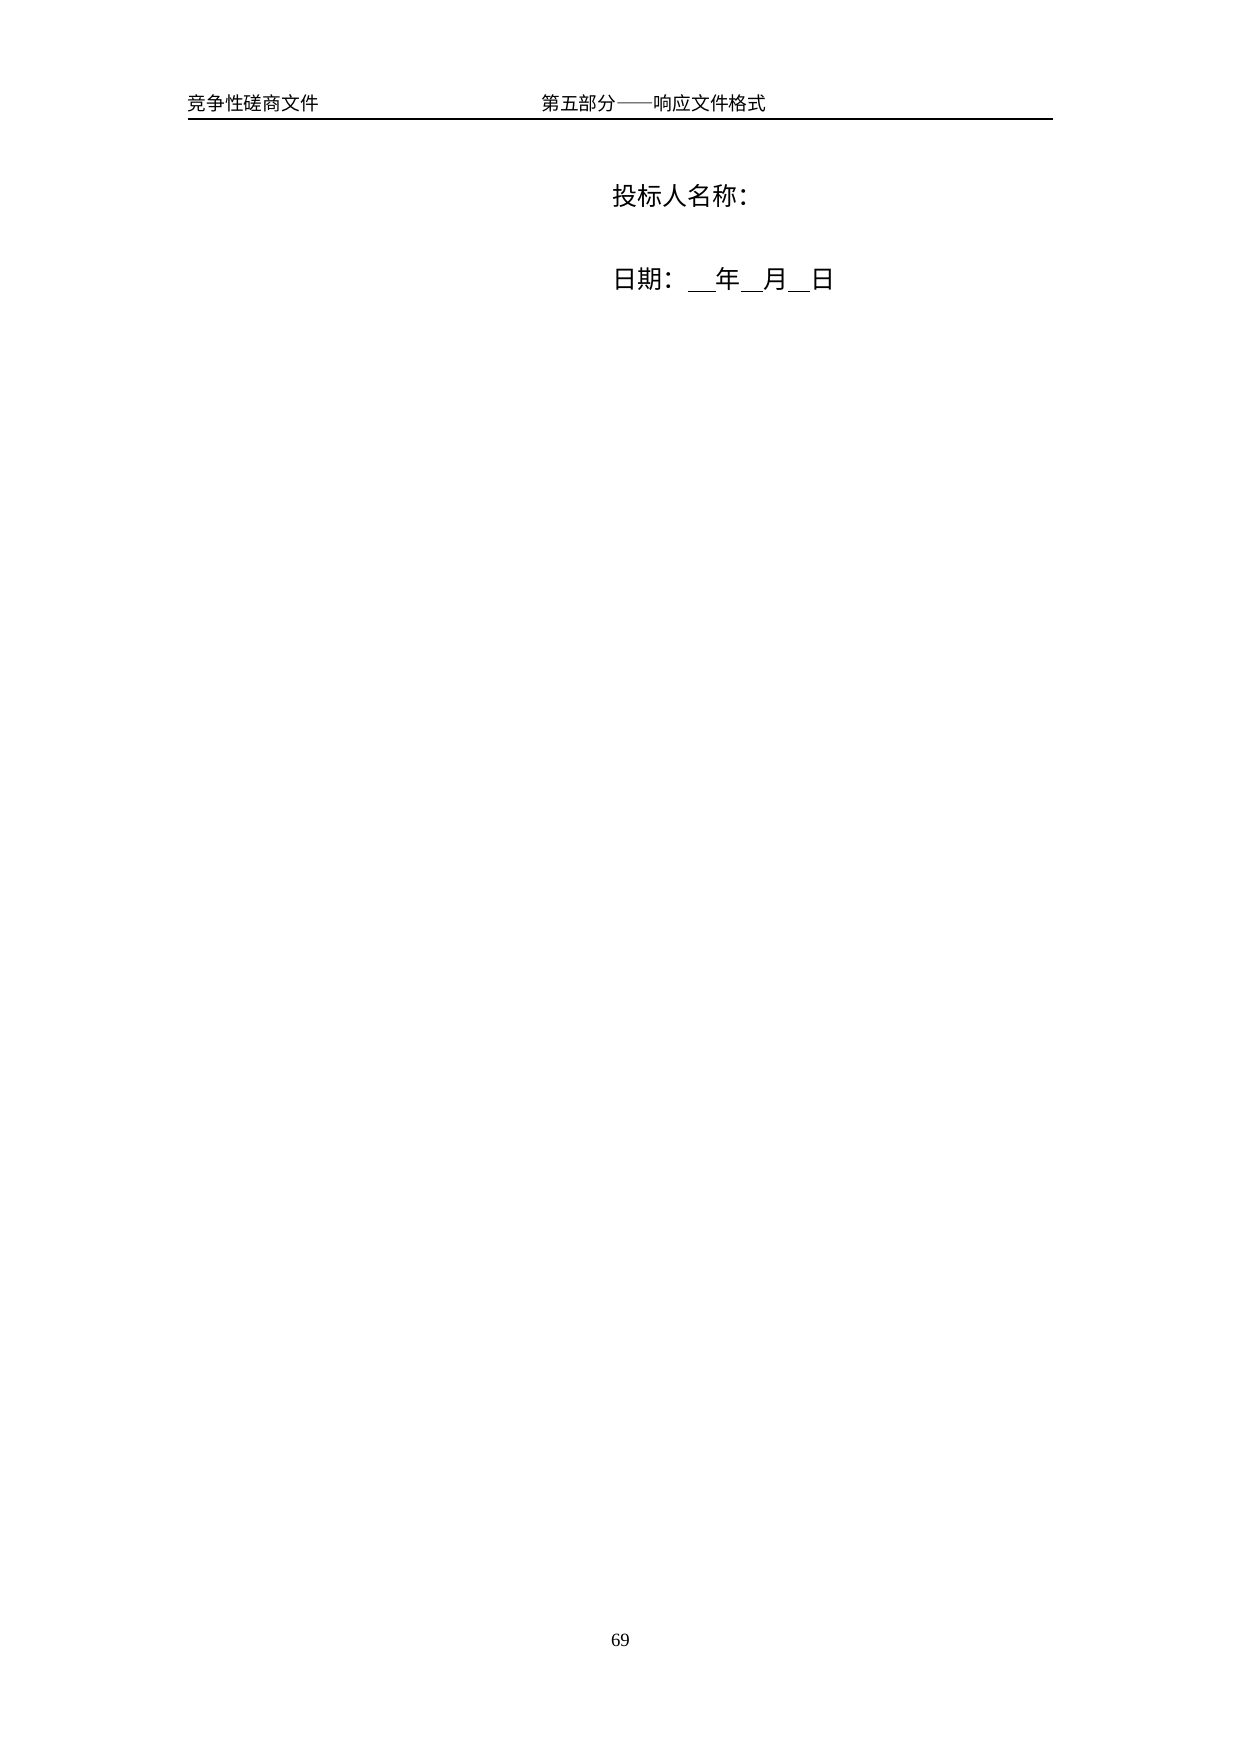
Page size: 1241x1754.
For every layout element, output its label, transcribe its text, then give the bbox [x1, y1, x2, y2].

text 日期： 年 月 日 [187, 245, 1053, 310]
text 投标人名称： [187, 162, 1053, 227]
